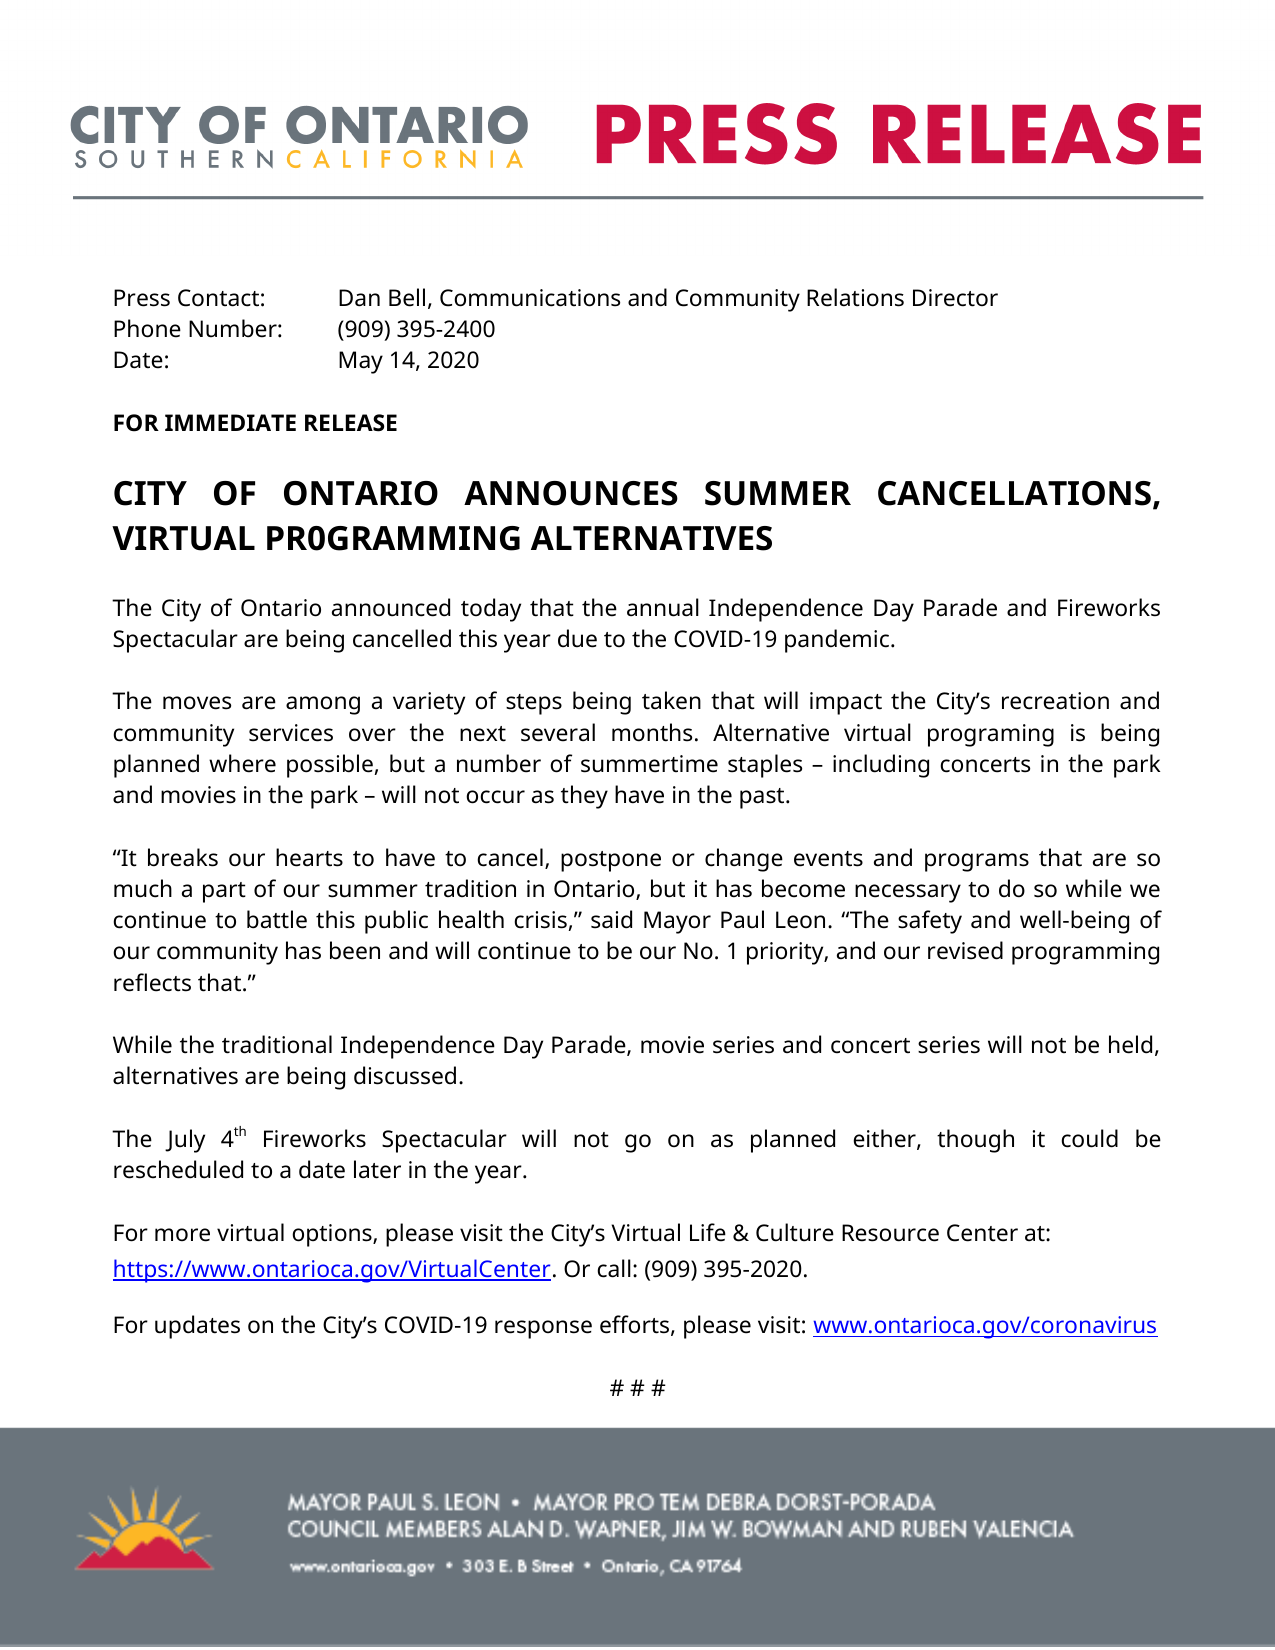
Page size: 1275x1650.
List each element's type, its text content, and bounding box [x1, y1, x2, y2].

text The moves are among a variety of steps being taken that will impact the City’s recreation and community services over the next several months. Alternative virtual programing is being planned where possible, but a number of summertime staples – including concerts in the park and movies in the park – will not occur as they have in the past. [112, 685, 1162, 810]
text For more virtual options, please visit the City’s Virtual Life & Culture Resource Center at: https://www.ontarioca.gov/VirtualCenter. Or call: (909) 395-2020. [112, 1217, 1162, 1284]
text Phone Number: (909) 395-2400 [112, 313, 1162, 344]
text Date: May 14, 2020 [112, 344, 1162, 376]
text FOR IMMEDIATE RELEASE [112, 407, 1162, 438]
text “It breaks our hearts to have to cancel, postpone or change events and programs that are so much a part of our summer tradition in Ontario, but it has become necessary to do so while we continue to battle this public health crisis,” said Mayor Paul Leon. “The safety and well-being of our community has been and will continue to be our No. 1 priority, and our revised programming reflects that.” [112, 842, 1162, 998]
text # # # [112, 1372, 1162, 1403]
text CITY OF ONTARIO ANNOUNCES SUMMER CANCELLATIONS, VIRTUAL PR0GRAMMING ALTERNATIVES [112, 469, 1162, 560]
text The City of Ontario announced today that the annual Independence Day Parade and Fireworks Spectacular are being cancelled this year due to the COVID-19 pandemic. [112, 592, 1162, 654]
picture [0, 1426, 1275, 1647]
picture [0, 0, 1275, 256]
text While the traditional Independence Day Parade, movie series and concert series will not be held, alternatives are being discussed. [112, 1029, 1162, 1092]
text The July 4th Fireworks Spectacular will not go on as planned either, though it could be rescheduled to a date later in the year. [112, 1123, 1162, 1185]
text For updates on the City’s COVID-19 response efforts, please visit: www.ontarioca.gov/coronavirus [112, 1309, 1162, 1341]
text Press Contact: Dan Bell, Communications and Community Relations Director [112, 282, 1162, 313]
